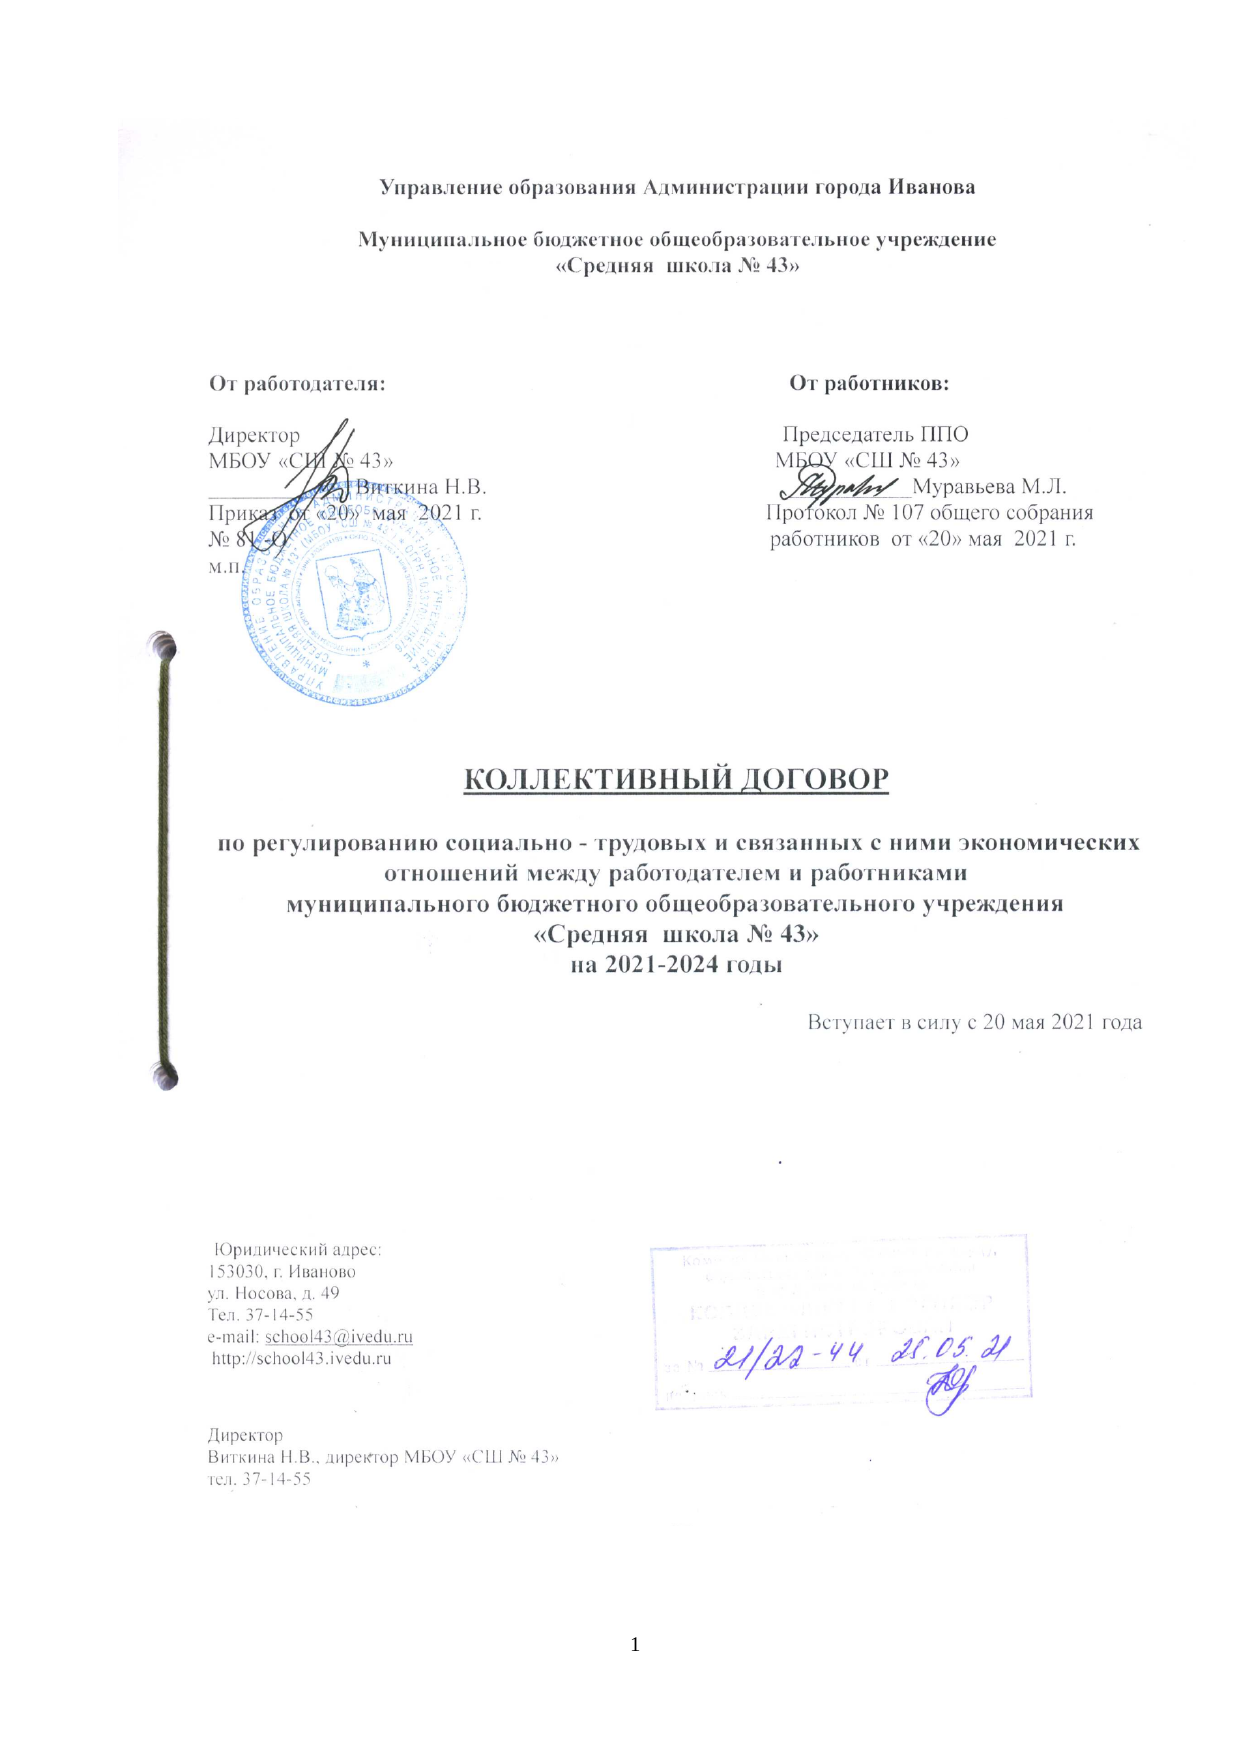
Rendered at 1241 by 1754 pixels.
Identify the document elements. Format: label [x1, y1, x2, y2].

picture [118, 118, 1196, 1526]
